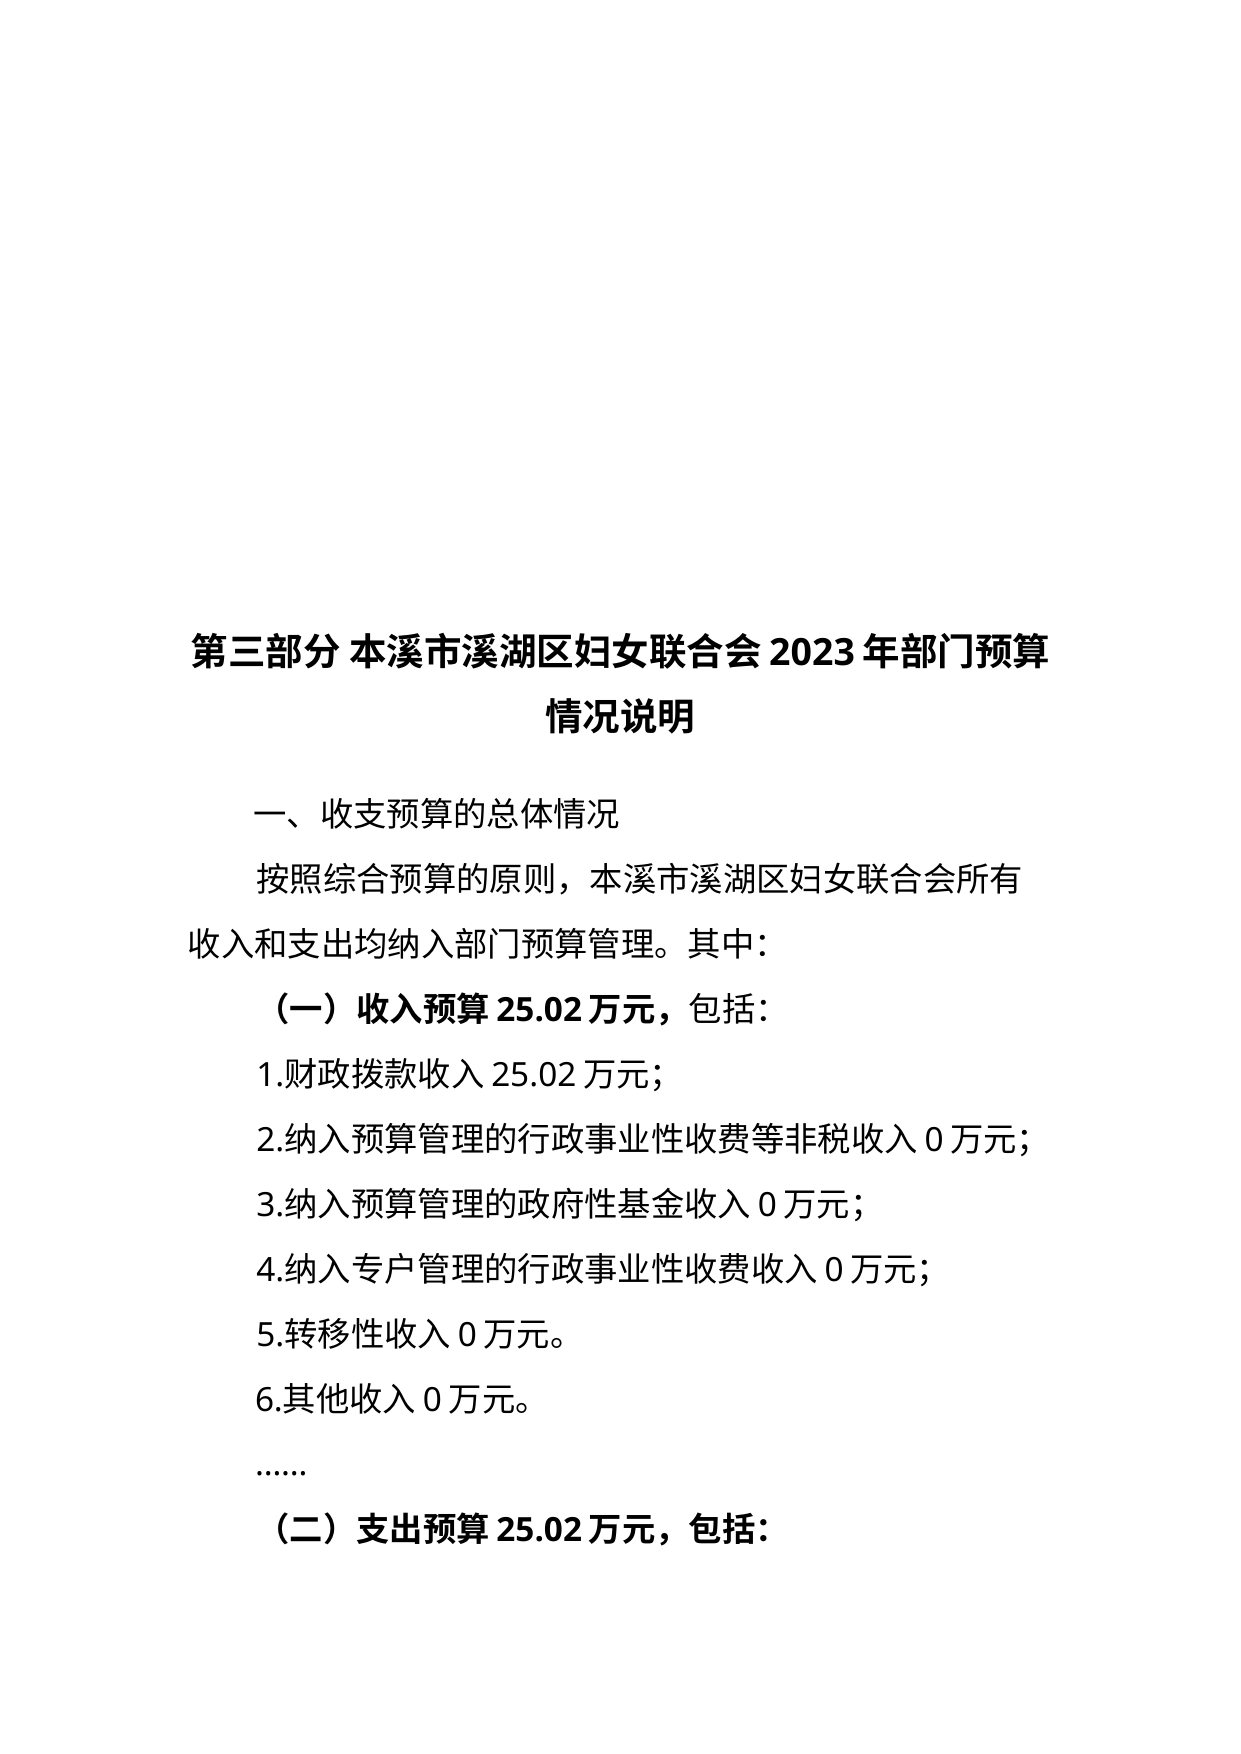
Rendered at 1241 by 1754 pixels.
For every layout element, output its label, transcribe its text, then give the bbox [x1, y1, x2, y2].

text 5.转移性收入0万元。 [187, 1299, 1053, 1364]
text 6.其他收入0万元。 [187, 1364, 1053, 1429]
text …… [187, 1429, 1053, 1494]
text 第三部分 本溪市溪湖区妇女联合会2023年部门预算情况说明 [187, 617, 1053, 747]
text 2.纳入预算管理的行政事业性收费等非税收入0万元； [187, 1104, 1053, 1169]
text （一）收入预算25.02万元，包括： [187, 974, 1053, 1039]
text 3.纳入预算管理的政府性基金收入0万元； [187, 1169, 1053, 1234]
text 按照综合预算的原则，本溪市溪湖区妇女联合会所有收入和支出均纳入部门预算管理。其中： [187, 844, 1053, 974]
text （二）支出预算25.02万元，包括： [187, 1494, 1053, 1559]
text 1.财政拨款收入25.02万元； [187, 1039, 1053, 1104]
text 一、收支预算的总体情况 [187, 779, 1053, 844]
text 4.纳入专户管理的行政事业性收费收入0万元； [187, 1234, 1053, 1299]
